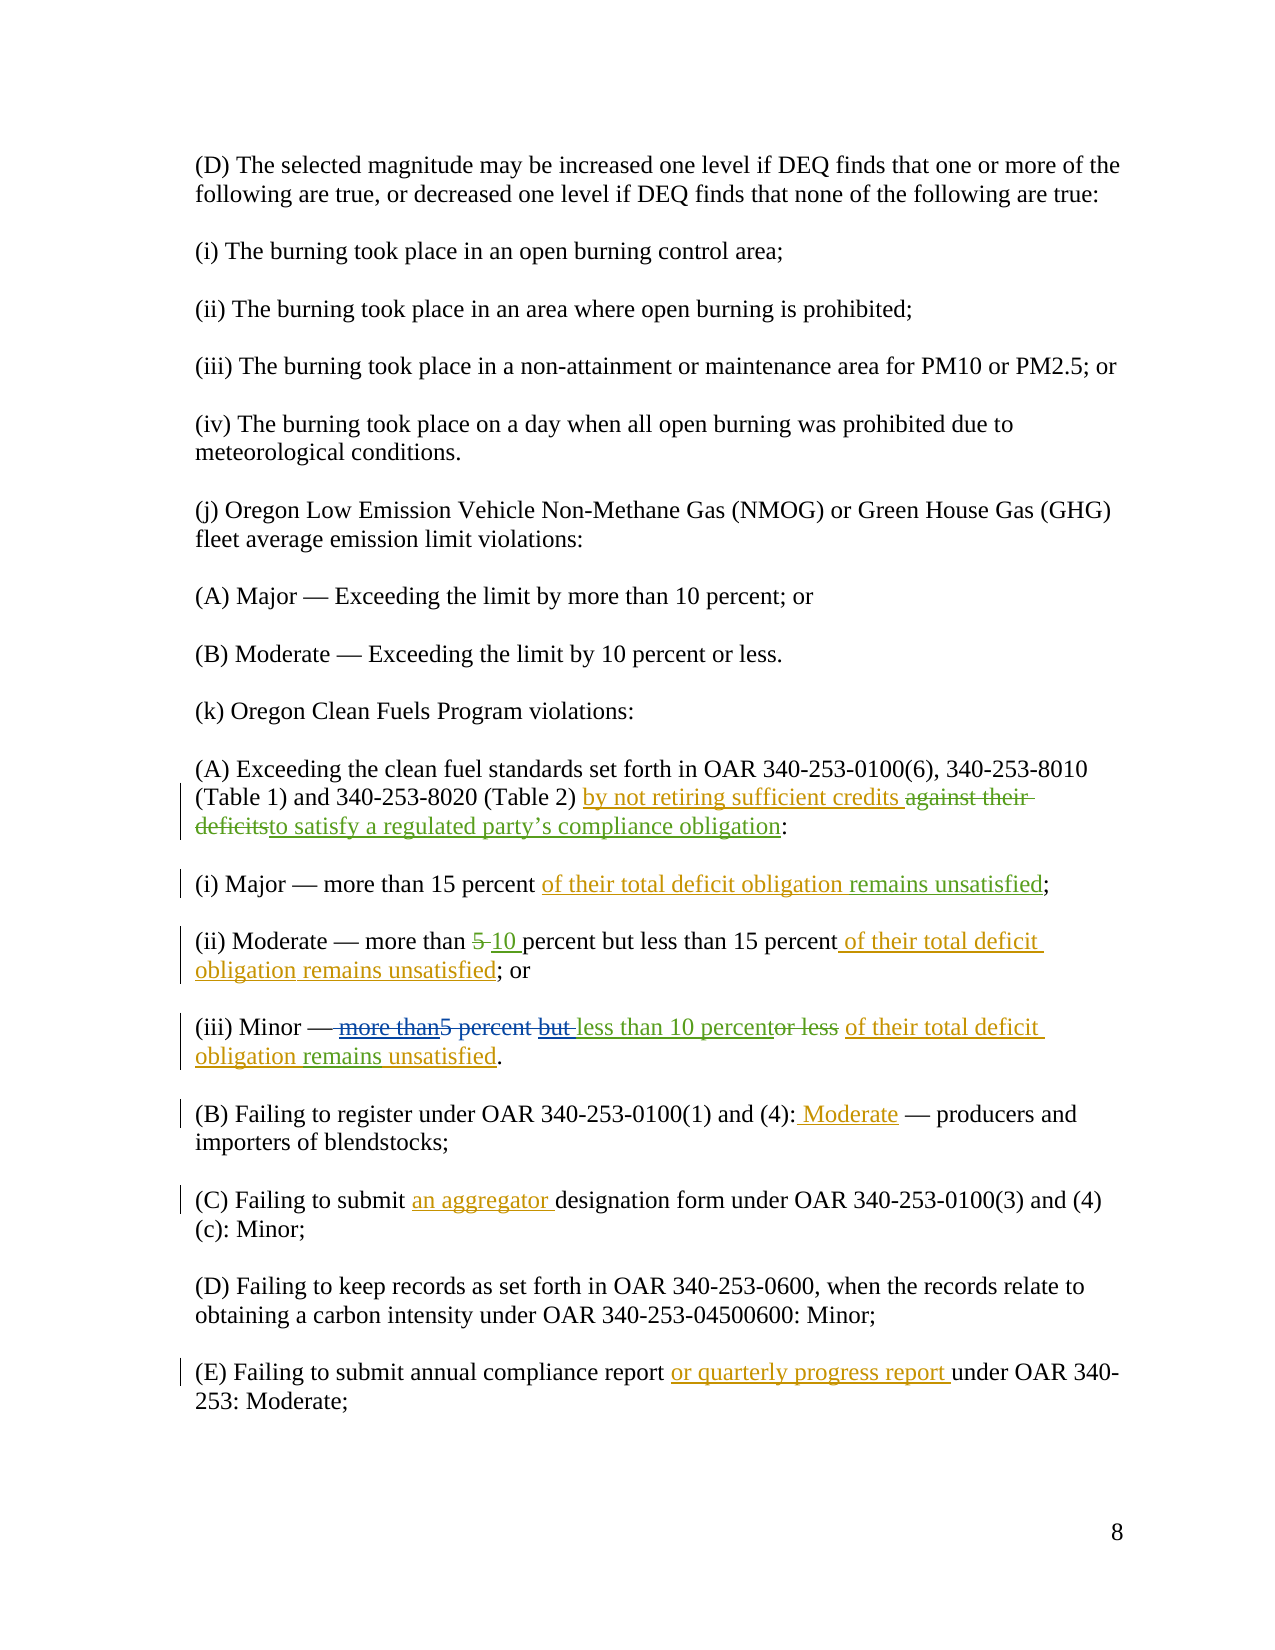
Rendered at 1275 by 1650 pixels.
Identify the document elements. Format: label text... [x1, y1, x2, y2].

text (j) Oregon Low Emission Vehicle Non-Methane Gas (NMOG) or Green House Gas (GHG) fleet average emission limit violations: [195, 495, 1123, 552]
text (A) Exceeding the clean fuel standards set forth in OAR 340-253-0100(6), 340-253-8010 (Table 1) and 340-253-8020 (Table 2) : [195, 754, 1123, 840]
text (C) Failing to submit designation form under OAR 340-253-0100(3) and (4)(c): Minor; [195, 1185, 1123, 1242]
text (ii) The burning took place in an area where open burning is prohibited; [195, 294, 1123, 322]
text (ii) Moderate — more than percent but less than 15 percent; or [195, 926, 1123, 984]
text (iii) The burning took place in a non-attainment or maintenance area for PM10 or PM2.5; or [195, 351, 1123, 380]
text (k) Oregon Clean Fuels Program violations: [195, 696, 1123, 725]
text (i) The burning took place in an open burning control area; [195, 236, 1123, 265]
text (D) Failing to keep records as set forth in OAR 340-253-0600, when the records relate to obtaining a carbon intensity under OAR 340-253-04500600: Minor; [195, 1271, 1123, 1329]
text (B) Moderate — Exceeding the limit by 10 percent or less. [195, 639, 1123, 667]
text (B) Failing to register under OAR 340-253-0100(1) and (4): — producers and importers of blendstocks; [195, 1099, 1123, 1156]
text (D) The selected magnitude may be increased one level if DEQ finds that one or more of the following are true, or decreased one level if DEQ finds that none of the following are true: [195, 150, 1123, 207]
text (iii) Minor — . [195, 1012, 1123, 1070]
text (A) Major — Exceeding the limit by more than 10 percent; or [195, 581, 1123, 610]
text (i) Major — more than 15 percent ; [195, 869, 1123, 897]
text (E) Failing to submit annual compliance report under OAR 340-253: Moderate; [195, 1357, 1123, 1415]
text (iv) The burning took place on a day when all open burning was prohibited due to meteorological conditions. [195, 409, 1123, 466]
